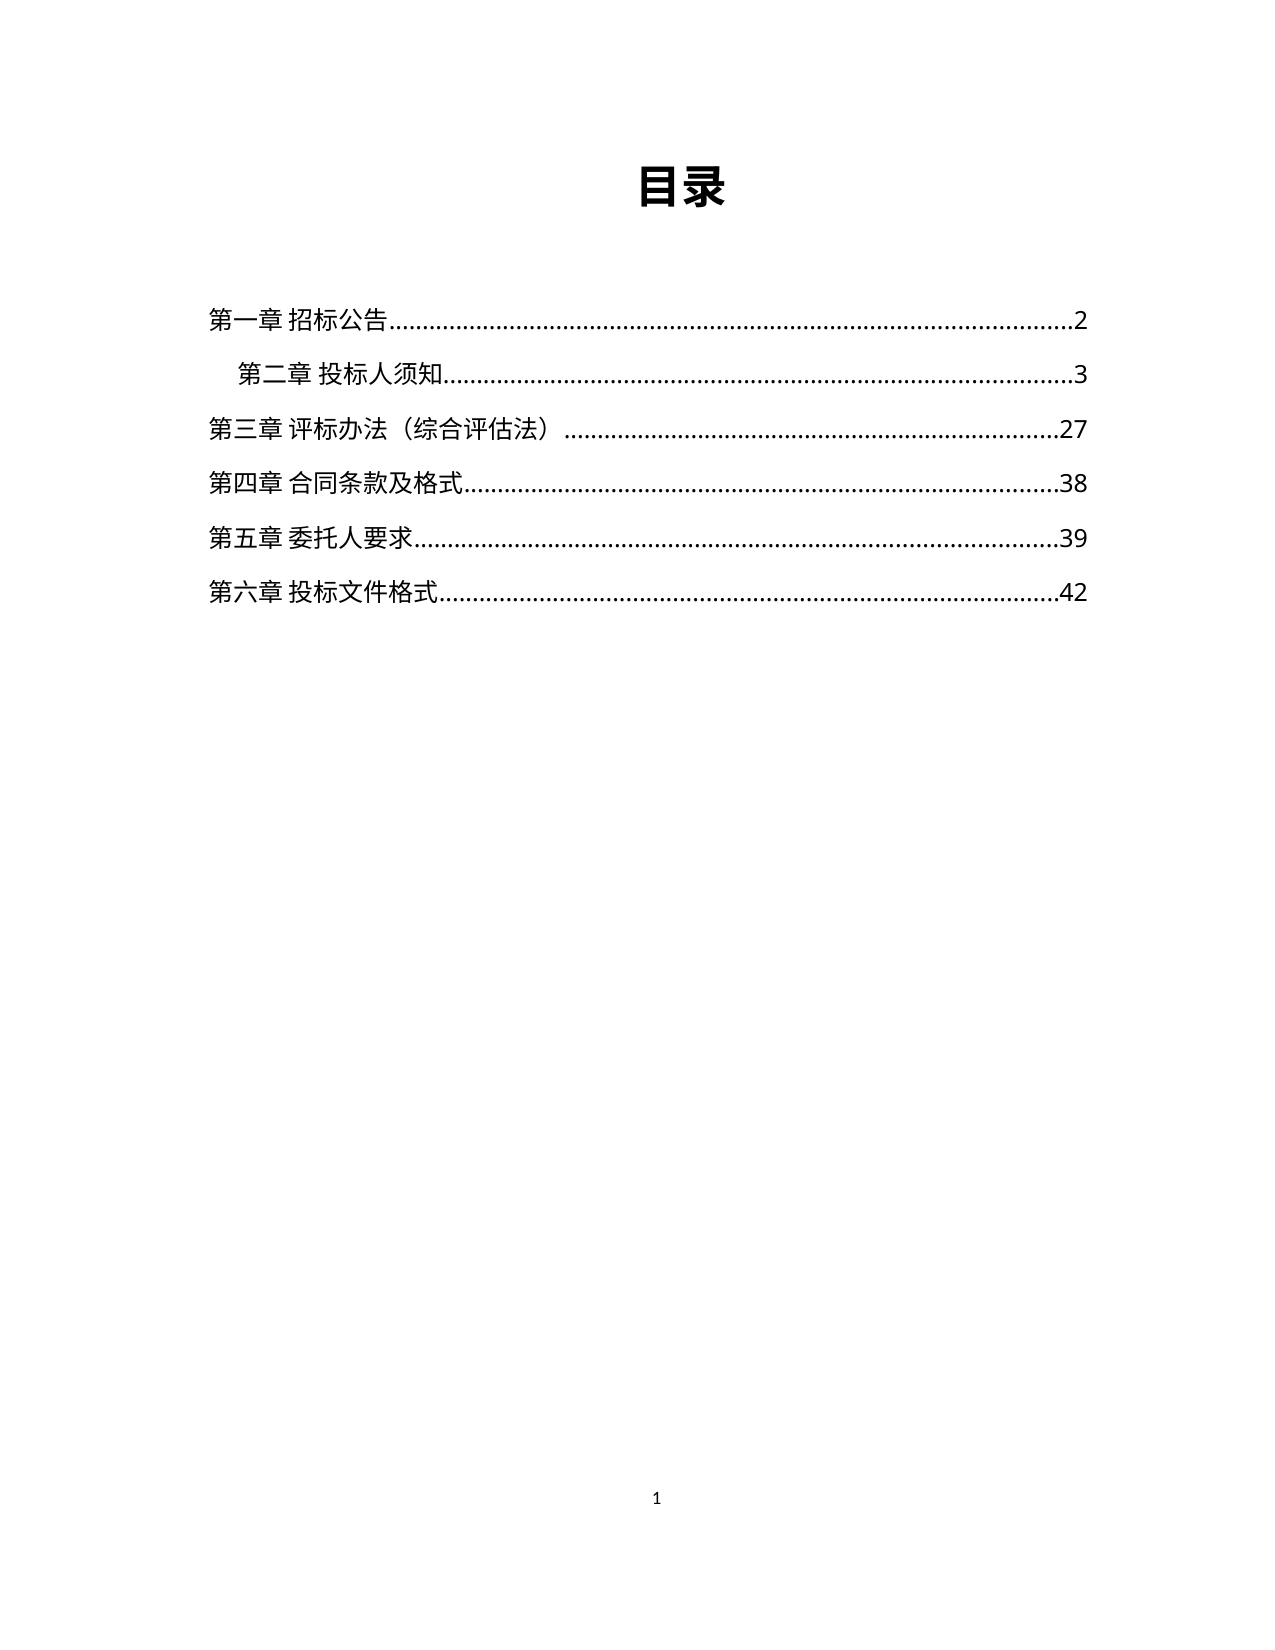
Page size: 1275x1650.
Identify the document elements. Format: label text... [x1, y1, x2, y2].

text 第四章 合同条款及格式 38 [187, 464, 1088, 500]
text 第五章 委托人要求 39 [187, 518, 1088, 554]
text 第六章 投标文件格式 42 [187, 572, 1088, 609]
text 第三章 评标办法（综合评估法） 27 [187, 409, 1088, 446]
text 第二章 投标人须知 3 [187, 355, 1088, 391]
text 第一章 招标公告 2 [187, 301, 1088, 337]
subtitle 目录 [275, 150, 1088, 216]
